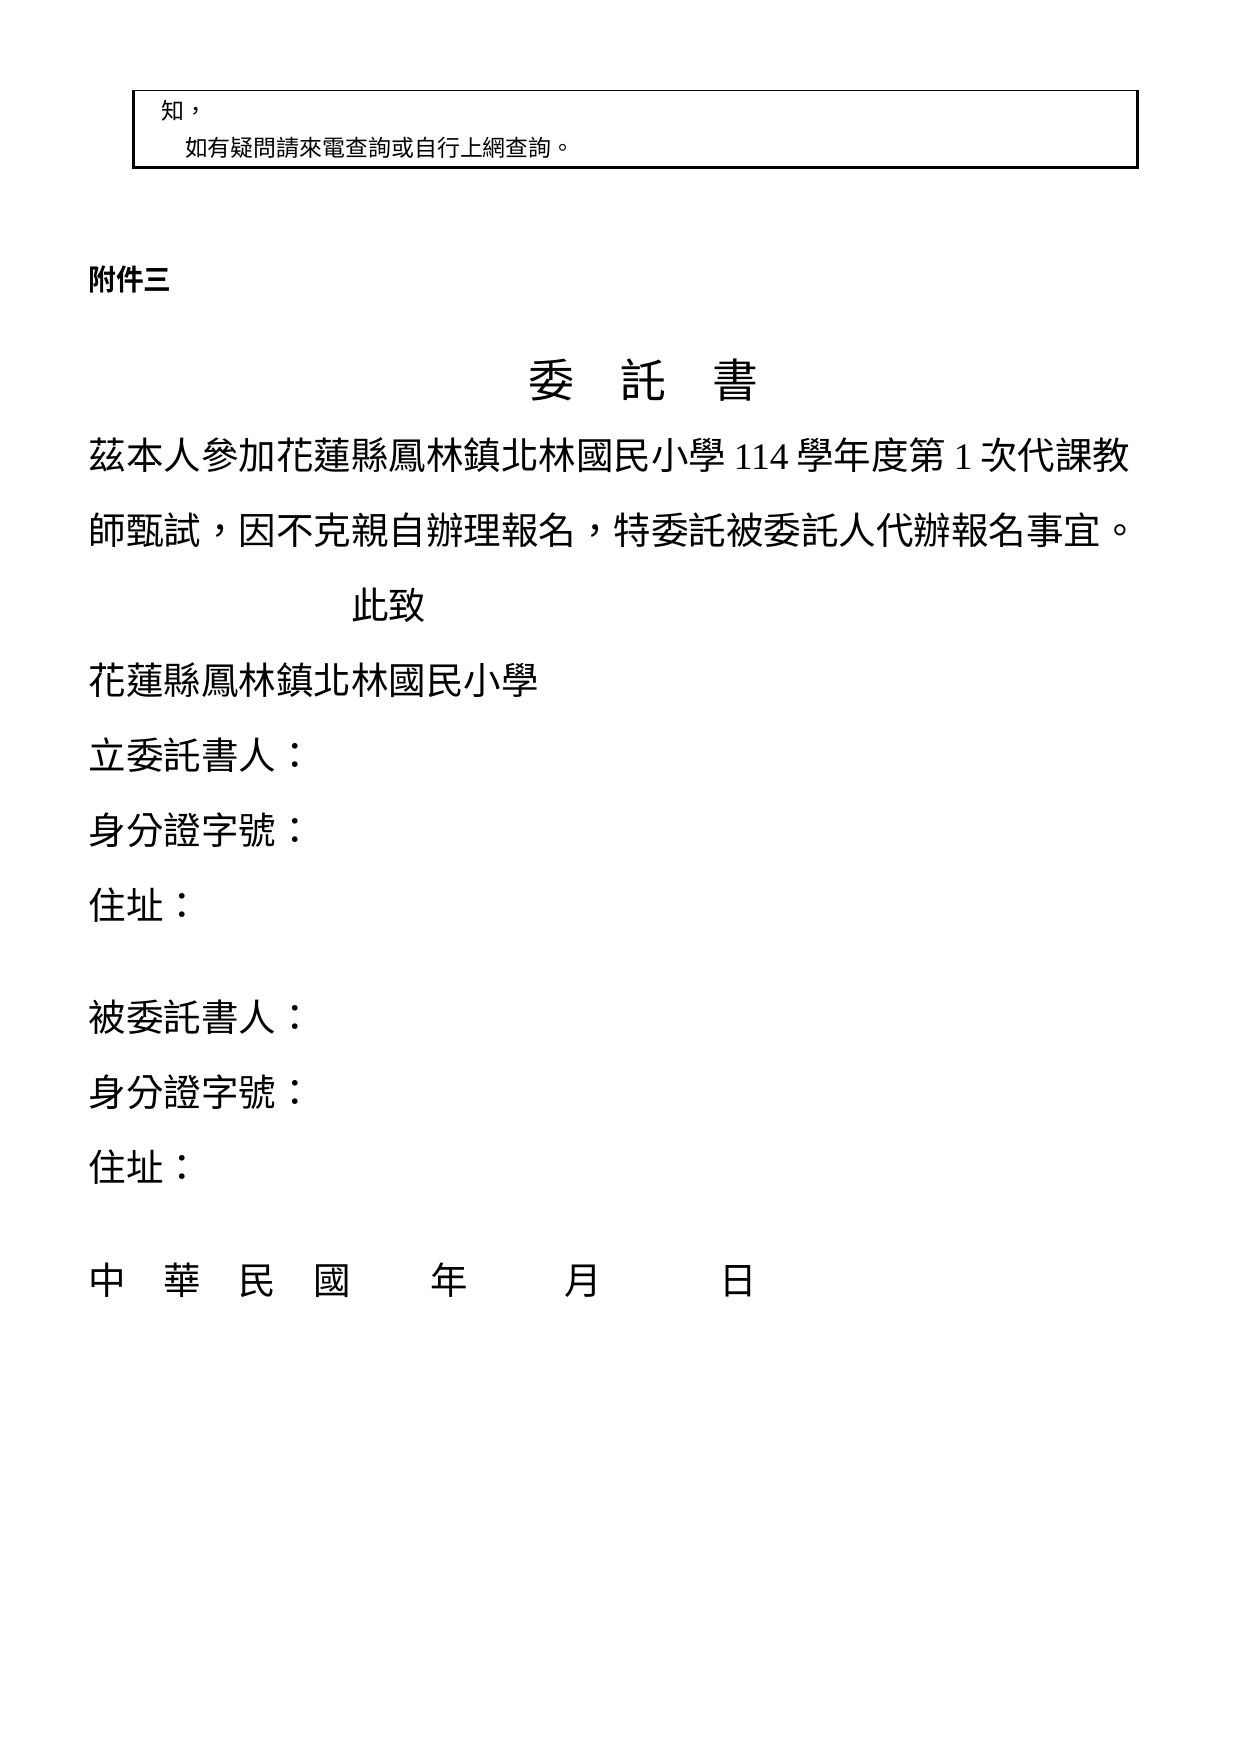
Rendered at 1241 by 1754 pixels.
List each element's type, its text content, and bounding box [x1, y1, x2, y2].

text 身分證字號： [89, 1053, 1152, 1128]
text 委 託 書 [89, 340, 1152, 415]
text 附件三 [89, 256, 1152, 299]
text 立委託書人： [89, 715, 1152, 790]
text 被委託書人： [89, 978, 1152, 1053]
text 此致 [89, 565, 1152, 640]
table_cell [135, 91, 1136, 166]
text 住址： [89, 1128, 1152, 1203]
text 茲本人參加花蓮縣鳳林鎮北林國民小學114學年度第1次代課教師甄試，因不克親自辦理報名，特委託被委託人代辦報名事宜。 [89, 415, 1152, 565]
text 花蓮縣鳳林鎮北林國民小學 [89, 640, 1152, 715]
text 住址： [89, 865, 1152, 940]
text 身分證字號： [89, 790, 1152, 865]
text 中 華 民 國 年 月 日 [89, 1240, 1152, 1315]
